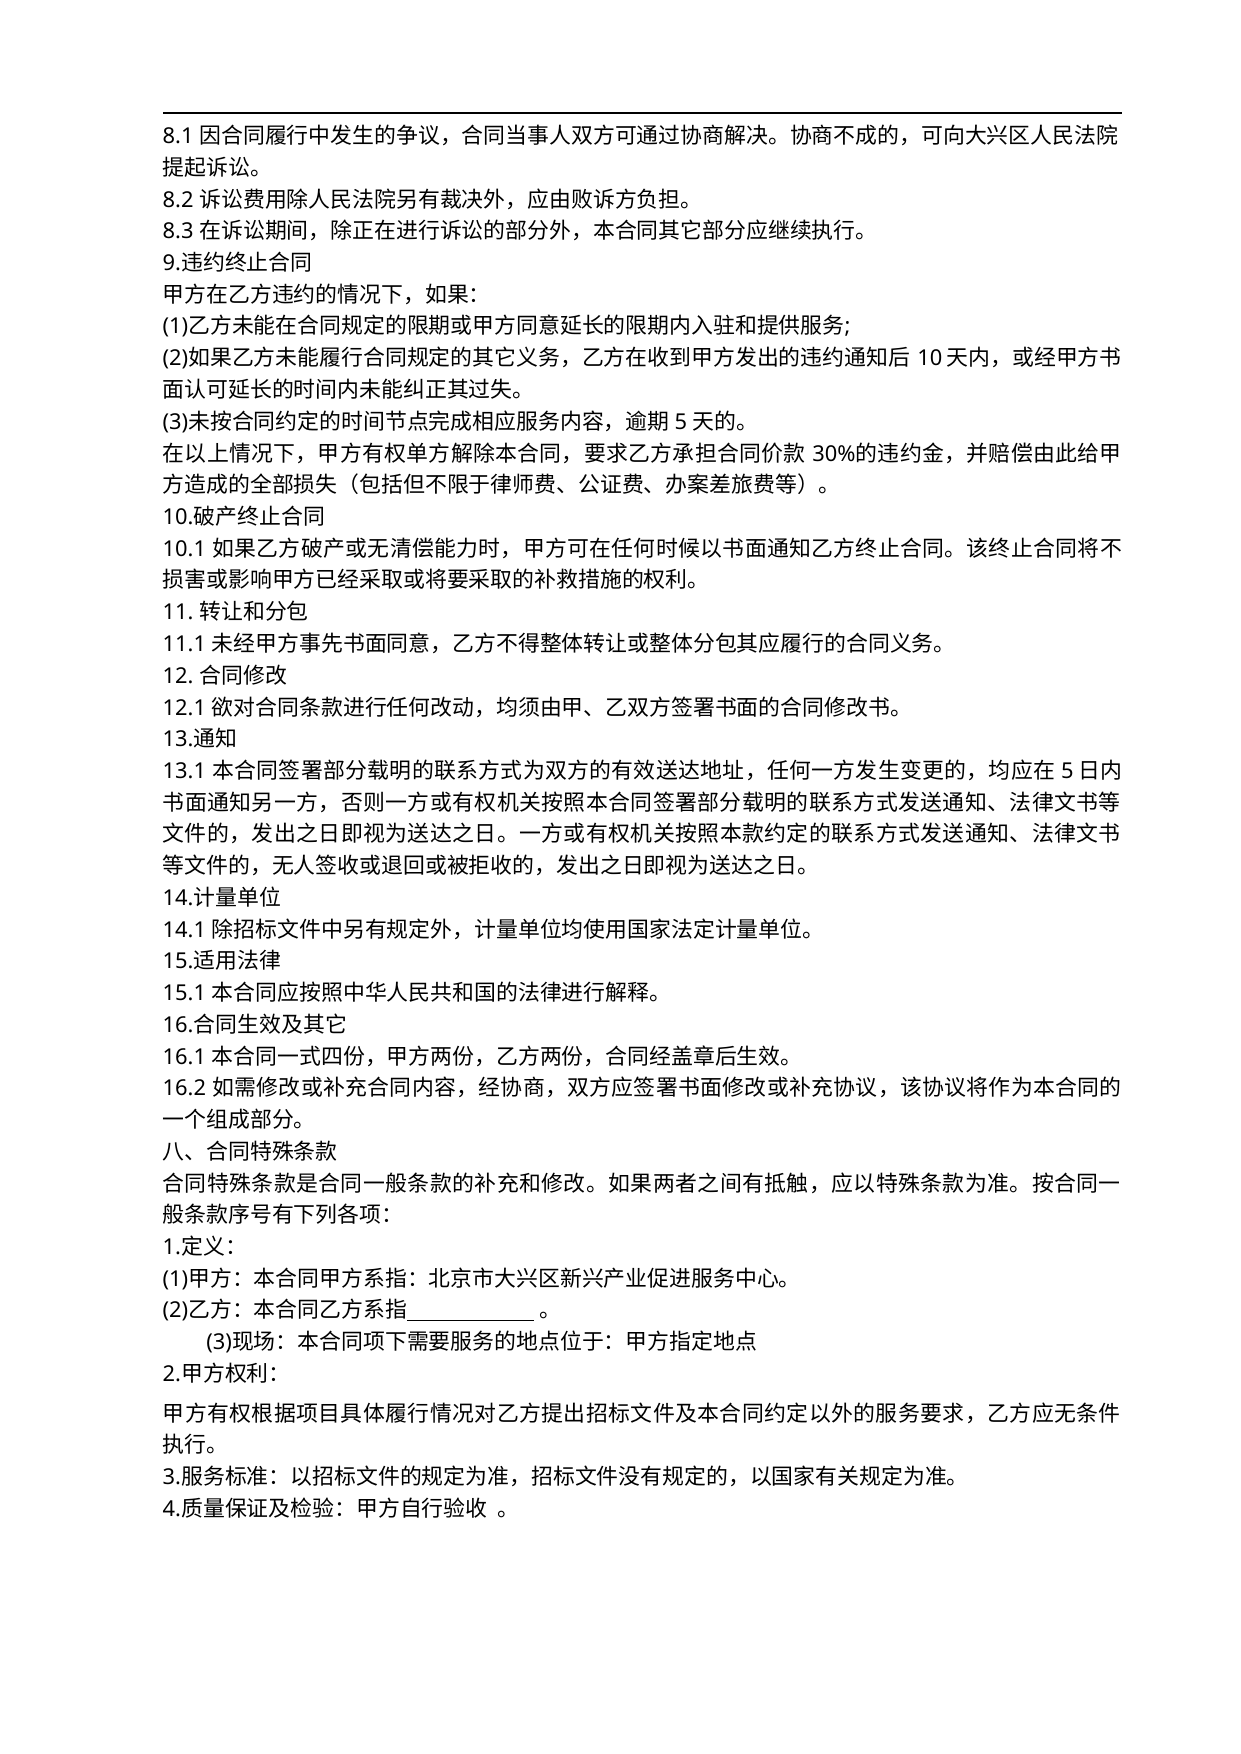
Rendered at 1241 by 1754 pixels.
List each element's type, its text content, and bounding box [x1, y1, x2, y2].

text (3)现场：本合同项下需要服务的地点位于：甲方指定地点 [206, 1324, 1122, 1356]
text 16.1 本合同一式四份，甲方两份，乙方两份，合同经盖章后生效。 [162, 1039, 1122, 1070]
text 13.1 本合同签署部分载明的联系方式为双方的有效送达地址，任何一方发生变更的，均应在5日内书面通知另一方，否则一方或有权机关按照本合同签署部分载明的联系方式发送通知、法律文书等文件的，发出之日即视为送达之日。一方或有权机关按照本款约定的联系方式发送通知、法律文书等文件的，无人签收或退回或被拒收的，发出之日即视为送达之日。 [162, 753, 1122, 880]
text 8.3 在诉讼期间，除正在进行诉讼的部分外，本合同其它部分应继续执行。 [162, 213, 1122, 245]
text (1)甲方：本合同甲方系指：北京市大兴区新兴产业促进服务中心。 [162, 1261, 1122, 1292]
text 4.质量保证及检验：甲方自行验收 。 [162, 1491, 1122, 1522]
text 15.1 本合同应按照中华人民共和国的法律进行解释。 [162, 975, 1122, 1007]
text 3.服务标准：以招标文件的规定为准，招标文件没有规定的，以国家有关规定为准。 [162, 1459, 1122, 1491]
text 13.通知 [162, 721, 1122, 753]
text 16.合同生效及其它 [162, 1007, 1122, 1039]
list 2.甲方权利： [162, 1356, 1122, 1388]
text (2)如果乙方未能履行合同规定的其它义务，乙方在收到甲方发出的违约通知后10天内，或经甲方书面认可延长的时间内未能纠正其过失。 [162, 340, 1122, 404]
text 9.违约终止合同 [162, 245, 1122, 277]
text 八、合同特殊条款 [162, 1134, 1122, 1166]
text 12. 合同修改 [162, 658, 1122, 689]
text 甲方有权根据项目具体履行情况对乙方提出招标文件及本合同约定以外的服务要求，乙方应无条件执行。 [162, 1396, 1122, 1459]
text 合同特殊条款是合同一般条款的补充和修改。如果两者之间有抵触，应以特殊条款为准。按合同一般条款序号有下列各项： [162, 1166, 1122, 1229]
text 14.计量单位 [162, 880, 1122, 912]
text 甲方在乙方违约的情况下，如果： [162, 277, 1122, 308]
text (3)未按合同约定的时间节点完成相应服务内容，逾期 5 天的。 [162, 404, 1122, 436]
text 14.1 除招标文件中另有规定外，计量单位均使用国家法定计量单位。 [162, 912, 1122, 943]
text 10.破产终止合同 [162, 499, 1122, 531]
text 在以上情况下，甲方有权单方解除本合同，要求乙方承担合同价款30%的违约金，并赔偿由此给甲方造成的全部损失（包括但不限于律师费、公证费、办案差旅费等）。 [162, 436, 1122, 499]
text 10.1 如果乙方破产或无清偿能力时，甲方可在任何时候以书面通知乙方终止合同。该终止合同将不损害或影响甲方已经采取或将要采取的补救措施的权利。 [162, 531, 1122, 594]
text 8.2 诉讼费用除人民法院另有裁决外，应由败诉方负担。 [162, 182, 1122, 213]
text 12.1 欲对合同条款进行任何改动，均须由甲、乙双方签署书面的合同修改书。 [162, 689, 1122, 721]
text 1.定义： [162, 1229, 1122, 1261]
text 15.适用法律 [162, 943, 1122, 975]
text 11.1 未经甲方事先书面同意，乙方不得整体转让或整体分包其应履行的合同义务。 [162, 626, 1122, 658]
text 16.2 如需修改或补充合同内容，经协商，双方应签署书面修改或补充协议，该协议将作为本合同的一个组成部分。 [162, 1070, 1122, 1134]
text 11. 转让和分包 [162, 594, 1122, 626]
text (2)乙方：本合同乙方系指 。 [162, 1292, 1122, 1324]
text 8.1 因合同履行中发生的争议，合同当事人双方可通过协商解决。协商不成的，可向大兴区人民法院提起诉讼。 [162, 118, 1122, 182]
text (1)乙方未能在合同规定的限期或甲方同意延长的限期内入驻和提供服务; [162, 308, 1122, 340]
